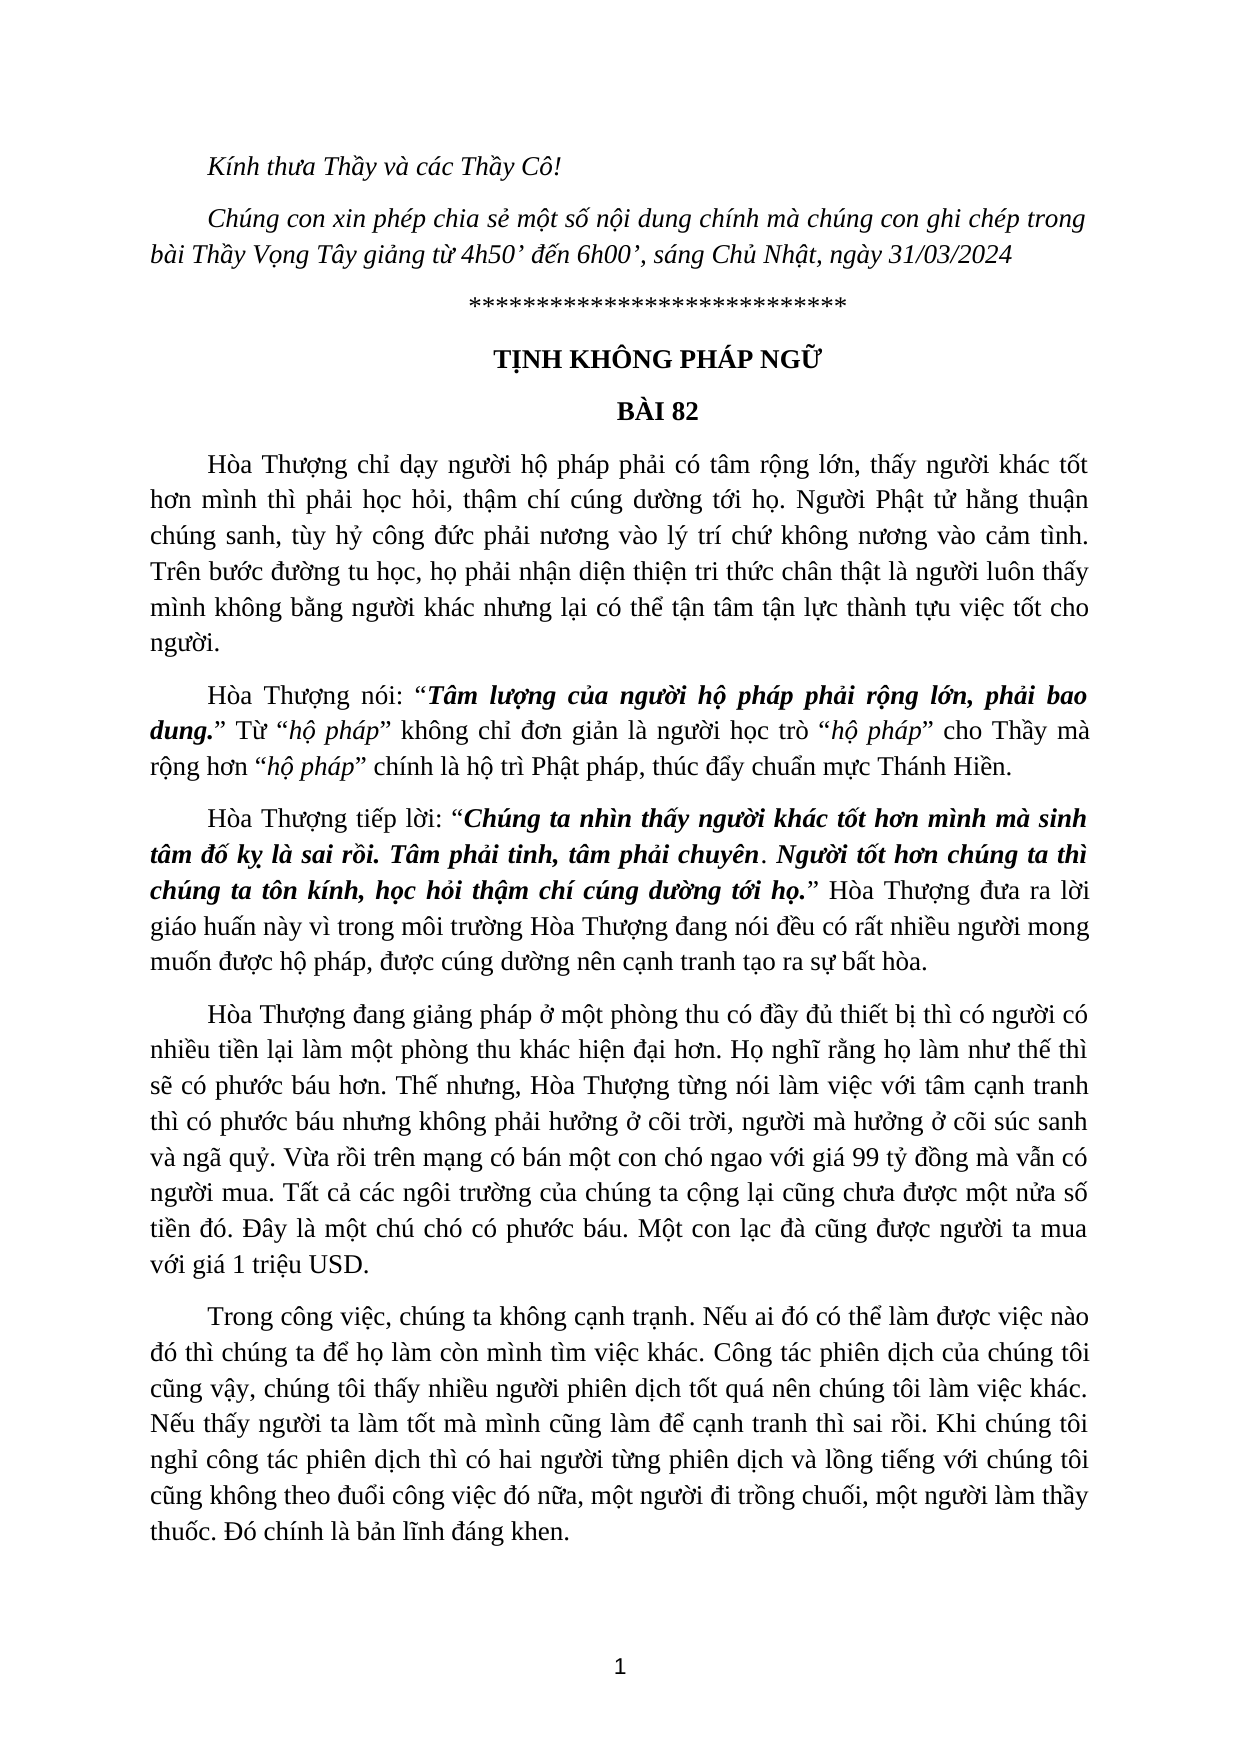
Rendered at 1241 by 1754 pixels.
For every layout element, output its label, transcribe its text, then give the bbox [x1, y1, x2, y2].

text TỊNH KHÔNG PHÁP NGỮ [150, 343, 1090, 374]
text BÀI 82 [150, 395, 1090, 426]
text **************************** [150, 291, 1090, 322]
text Hòa Thượng tiếp lời: “Chúng ta nhìn thấy người khác tốt hơn mình mà sinh tâm đố kỵ là sai rồi. Tâm phải tinh, tâm phải chuyên. Người tốt hơn chúng ta thì chúng ta tôn kính, học hỏi thậm chí cúng dường tới họ.” Hòa Thượng đưa ra lời giáo huấn này vì trong môi trường Hòa Thượng đang nói đều có rất nhiều người mong muốn được hộ pháp, được cúng dường nên cạnh tranh tạo ra sự bất hòa. [150, 803, 1090, 977]
text Chúng con xin phép chia sẻ một số nội dung chính mà chúng con ghi chép trong bài Thầy Vọng Tây giảng từ 4h50’ đến 6h00’, sáng Chủ Nhật, ngày 31/03/2024 [150, 202, 1090, 269]
text Trong công việc, chúng ta không cạnh trạnh. Nếu ai đó có thể làm được việc nào đó thì chúng ta để họ làm còn mình tìm việc khác. Công tác phiên dịch của chúng tôi cũng vậy, chúng tôi thấy nhiều người phiên dịch tốt quá nên chúng tôi làm việc khác. Nếu thấy người ta làm tốt mà mình cũng làm để cạnh tranh thì sai rồi. Khi chúng tôi nghỉ công tác phiên dịch thì có hai người từng phiên dịch và lồng tiếng với chúng tôi cũng không theo đuổi công việc đó nữa, một người đi trồng chuối, một người làm thầy thuốc. Đó chính là bản lĩnh đáng khen. [150, 1300, 1090, 1546]
text Hòa Thượng đang giảng pháp ở một phòng thu có đầy đủ thiết bị thì có người có nhiều tiền lại làm một phòng thu khác hiện đại hơn. Họ nghĩ rằng họ làm như thế thì sẽ có phước báu hơn. Thế nhưng, Hòa Thượng từng nói làm việc với tâm cạnh tranh thì có phước báu nhưng không phải hưởng ở cõi trời, người mà hưởng ở cõi súc sanh và ngã quỷ. Vừa rồi trên mạng có bán một con chó ngao với giá 99 tỷ đồng mà vẫn có người mua. Tất cả các ngôi trường của chúng ta cộng lại cũng chưa được một nửa số tiền đó. Đây là một chú chó có phước báu. Một con lạc đà cũng được người ta mua với giá 1 triệu USD. [150, 998, 1090, 1279]
text Kính thưa Thầy và các Thầy Cô! [150, 150, 1090, 181]
text Hòa Thượng nói: “Tâm lượng của người hộ pháp phải rộng lớn, phải bao dung.” Từ “hộ pháp” không chỉ đơn giản là người học trò “hộ pháp” cho Thầy mà rộng hơn “hộ pháp” chính là hộ trì Phật pháp, thúc đẩy chuẩn mực Thánh Hiền. [150, 679, 1090, 781]
text Hòa Thượng chỉ dạy người hộ pháp phải có tâm rộng lớn, thấy người khác tốt hơn mình thì phải học hỏi, thậm chí cúng dường tới họ. Người Phật tử hằng thuận chúng sanh, tùy hỷ công đức phải nương vào lý trí chứ không nương vào cảm tình. Trên bước đường tu học, họ phải nhận diện thiện tri thức chân thật là người luôn thấy mình không bằng người khác nhưng lại có thể tận tâm tận lực thành tựu việc tốt cho người. [150, 448, 1090, 657]
